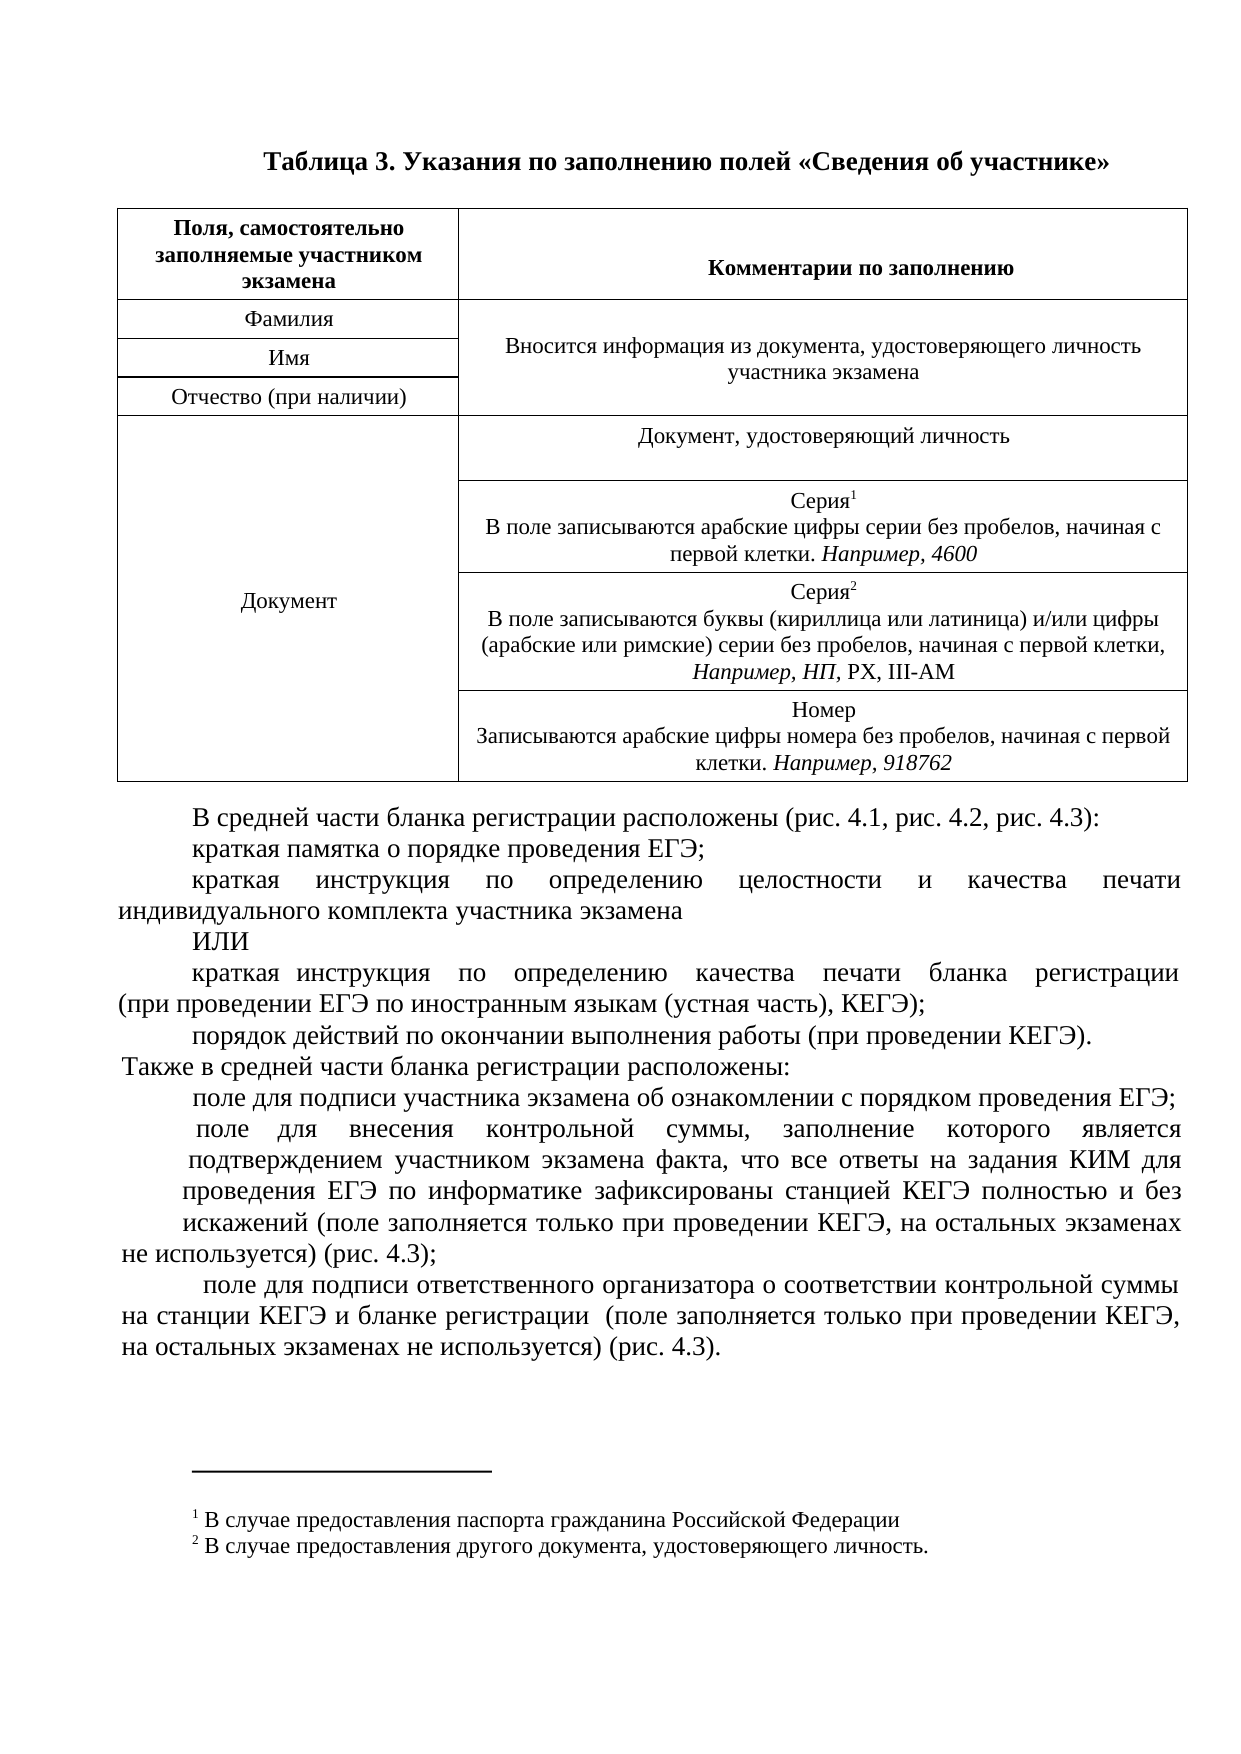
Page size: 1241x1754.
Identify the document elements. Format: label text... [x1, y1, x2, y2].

table_cell Фамилия [118, 300, 458, 338]
text 1 В случае предоставления паспорта гражданина Российской Федерации [192, 1506, 1215, 1532]
text краткая инструкция по определению качества печати бланка регистрации (при проведении ЕГЭ по иностранным языкам (устная часть), КЕГЭ); [118, 956, 1181, 1019]
text поле для внесения контрольной суммы, заполнение которого является подтверждением участником экзамена факта, что все ответы на задания КИМ для проведения ЕГЭ по информатике зафиксированы станцией КЕГЭ полностью и без искажений (поле заполняется только при проведении КЕГЭ, на остальных экзаменах [121, 1112, 1181, 1237]
text поле для подписи ответственного организатора о соответствии контрольной суммы на станции КЕГЭ и бланке регистрации (поле заполняется только при проведении КЕГЭ, на остальных экзаменах не используется) (рис. 4.3). [121, 1268, 1181, 1361]
table_cell Серия1 В поле записываются арабские цифры серии без пробелов, начиная с первой клетки. Например, 4600 [459, 481, 1187, 572]
table_cell Документ [118, 416, 458, 781]
table_header Поля, самостоятельно заполняемые участником экзамена [118, 209, 458, 299]
text ИЛИ [192, 925, 1215, 956]
subtitle Таблица 3. Указания по заполнению полей «Сведения об участнике» [263, 145, 1215, 176]
text 2 В случае предоставления другого документа, удостоверяющего личность. [192, 1532, 1215, 1558]
text порядок действий по окончании выполнения работы (при проведении КЕГЭ). Также в средней части бланка регистрации расположены: [121, 1019, 1094, 1081]
text краткая инструкция по определению целостности и качества печати индивидуального комплекта участника экзамена [118, 863, 1181, 925]
text поле для подписи участника экзамена об ознакомлении с порядком проведения ЕГЭ; [121, 1081, 1181, 1112]
table_cell Номер Записываются арабские цифры номера без пробелов, начиная с первой клетки. Например, 918762 [459, 691, 1187, 781]
table_header Комментарии по заполнению [459, 209, 1187, 299]
table_cell Вносится информация из документа, удостоверяющего личность участника экзамена [459, 300, 1187, 415]
table_cell Имя [118, 339, 458, 376]
table_cell Отчество (при наличии) [118, 378, 458, 415]
table_cell Документ, удостоверяющий личность [459, 416, 1187, 480]
text В средней части бланка регистрации расположены (рис. 4.1, рис. 4.2, рис. 4.3): краткая памятка о порядке проведения ЕГЭ; [192, 801, 1103, 863]
text не используется) (рис. 4.3); [121, 1237, 1215, 1268]
table_cell Серия2 В поле записываются буквы (кириллица или латиница) и/или цифры (арабские или римские) серии без пробелов, начиная с первой клетки, Например, НП, PX, III-АМ [459, 573, 1187, 690]
